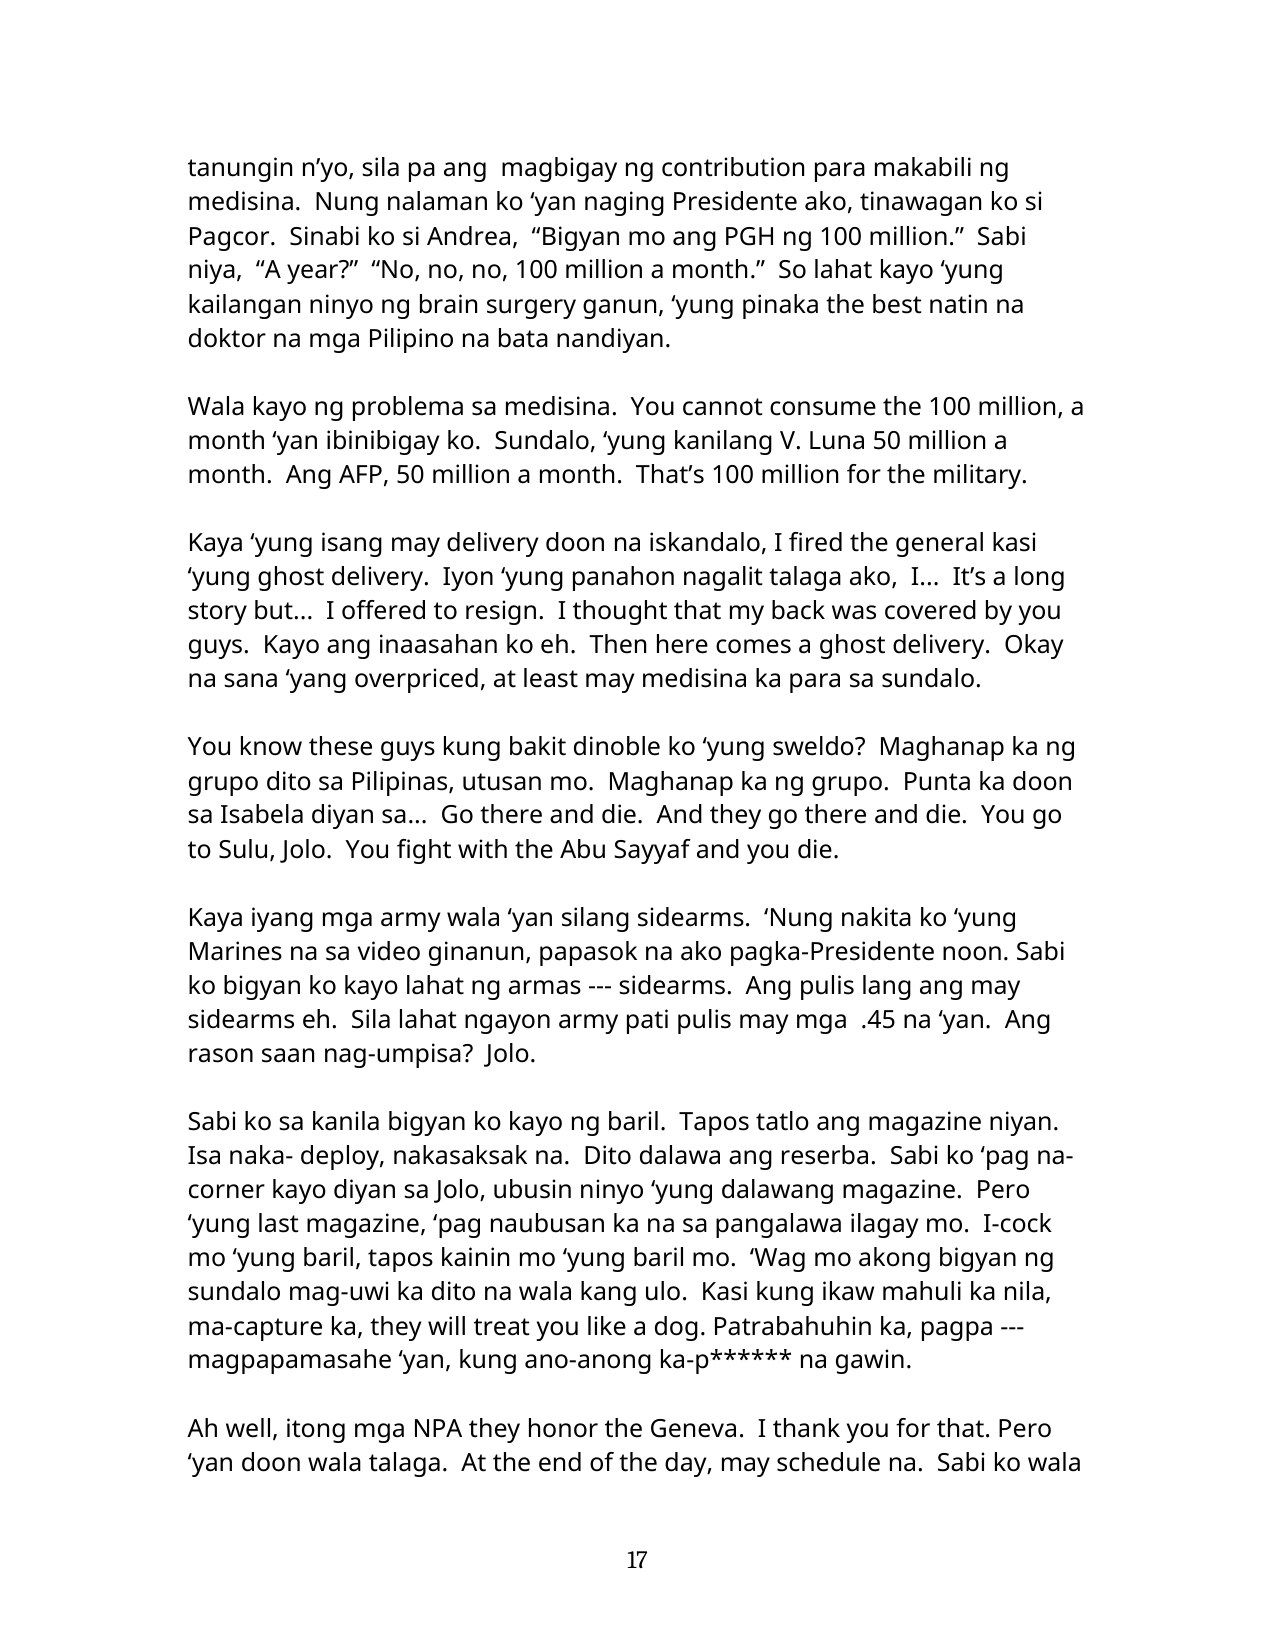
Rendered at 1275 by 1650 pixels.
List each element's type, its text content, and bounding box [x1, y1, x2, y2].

text Wala kayo ng problema sa medisina. You cannot consume the 100 million, a month ‘yan ibinibigay ko. Sundalo, ‘yung kanilang V. Luna 50 million a month. Ang AFP, 50 million a month. That’s 100 million for the military. [187, 388, 1087, 491]
text You know these guys kung bakit dinoble ko ‘yung sweldo? Maghanap ka ng grupo dito sa Pilipinas, utusan mo. Maghanap ka ng grupo. Punta ka doon sa Isabela diyan sa... Go there and die. And they go there and die. You go to Sulu, Jolo. You fight with the Abu Sayyaf and you die. [187, 729, 1087, 865]
text Kaya ‘yung isang may delivery doon na iskandalo, I fired the general kasi ‘yung ghost delivery. Iyon ‘yung panahon nagalit talaga ako, I... It’s a long story but... I offered to resign. I thought that my back was covered by you guys. Kayo ang inaasahan ko eh. Then here comes a ghost delivery. Okay na sana ‘yang overpriced, at least may medisina ka para sa sundalo. [187, 525, 1087, 695]
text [187, 150, 1087, 354]
text Kaya iyang mga army wala ‘yan silang sidearms. ‘Nung nakita ko ‘yung Marines na sa video ginanun, papasok na ako pagka-Presidente noon. Sabi ko bigyan ko kayo lahat ng armas --- sidearms. Ang pulis lang ang may sidearms eh. Sila lahat ngayon army pati pulis may mga .45 na ‘yan. Ang rason saan nag-umpisa? Jolo. [187, 899, 1087, 1070]
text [187, 1410, 1087, 1478]
text Sabi ko sa kanila bigyan ko kayo ng baril. Tapos tatlo ang magazine niyan. Isa naka- deploy, nakasaksak na. Dito dalawa ang reserba. Sabi ko ‘pag na-corner kayo diyan sa Jolo, ubusin ninyo ‘yung dalawang magazine. Pero ‘yung last magazine, ‘pag naubusan ka na sa pangalawa ilagay mo. I-cock mo ‘yung baril, tapos kainin mo ‘yung baril mo. ‘Wag mo akong bigyan ng sundalo mag-uwi ka dito na wala kang ulo. Kasi kung ikaw mahuli ka nila, ma-capture ka, they will treat you like a dog. Patrabahuhin ka, pagpa --- magpapamasahe ‘yan, kung ano-anong ka-p****** na gawin. [187, 1104, 1087, 1376]
